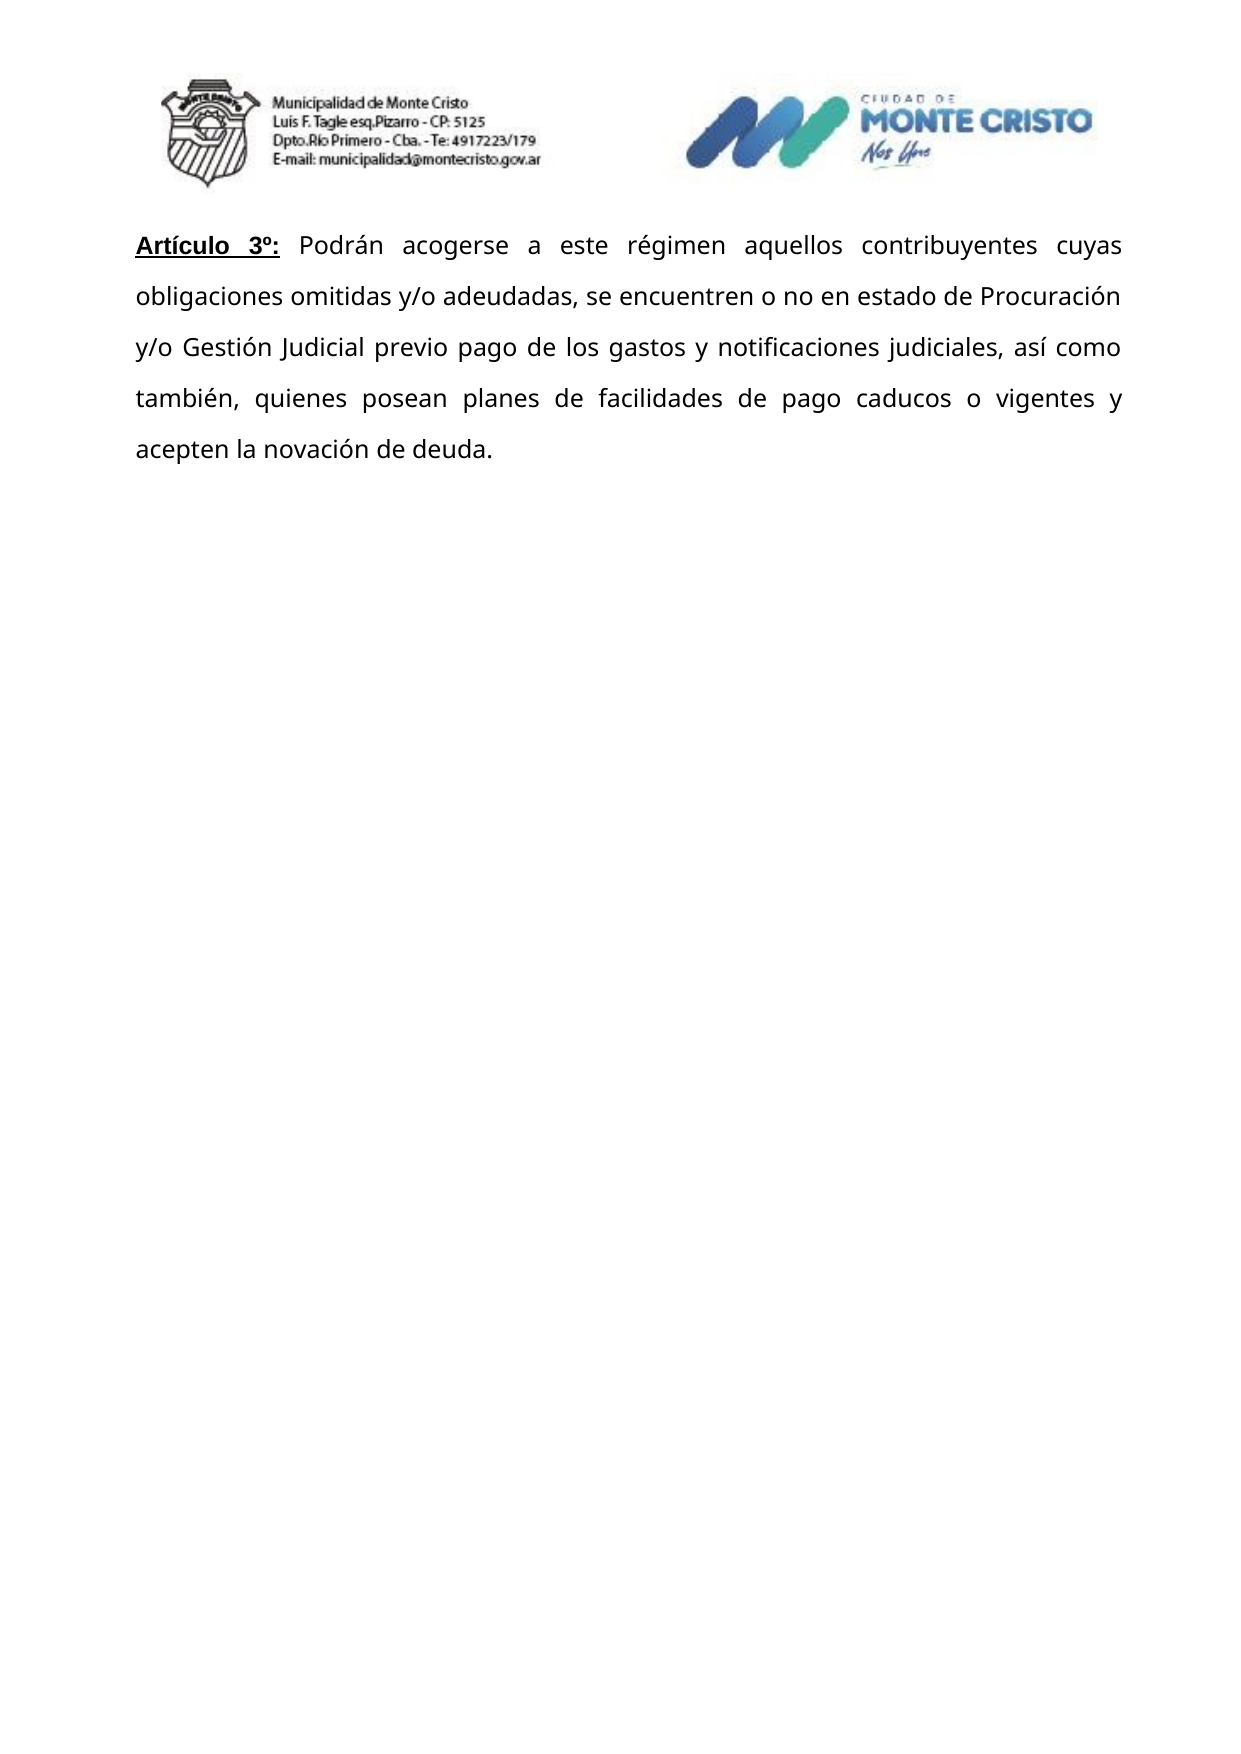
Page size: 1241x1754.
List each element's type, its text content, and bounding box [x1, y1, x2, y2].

picture [161, 73, 1098, 194]
text Artículo 3º: Podrán acogerse a este régimen aquellos contribuyentes cuyas obligaciones omitidas y/o adeudadas, se encuentren o no en estado de Procuración y/o Gestión Judicial previo pago de los gastos y notificaciones judiciales, así como también, quienes posean planes de facilidades de pago caducos o vigentes y acepten la novación de deuda. [135, 227, 1122, 466]
